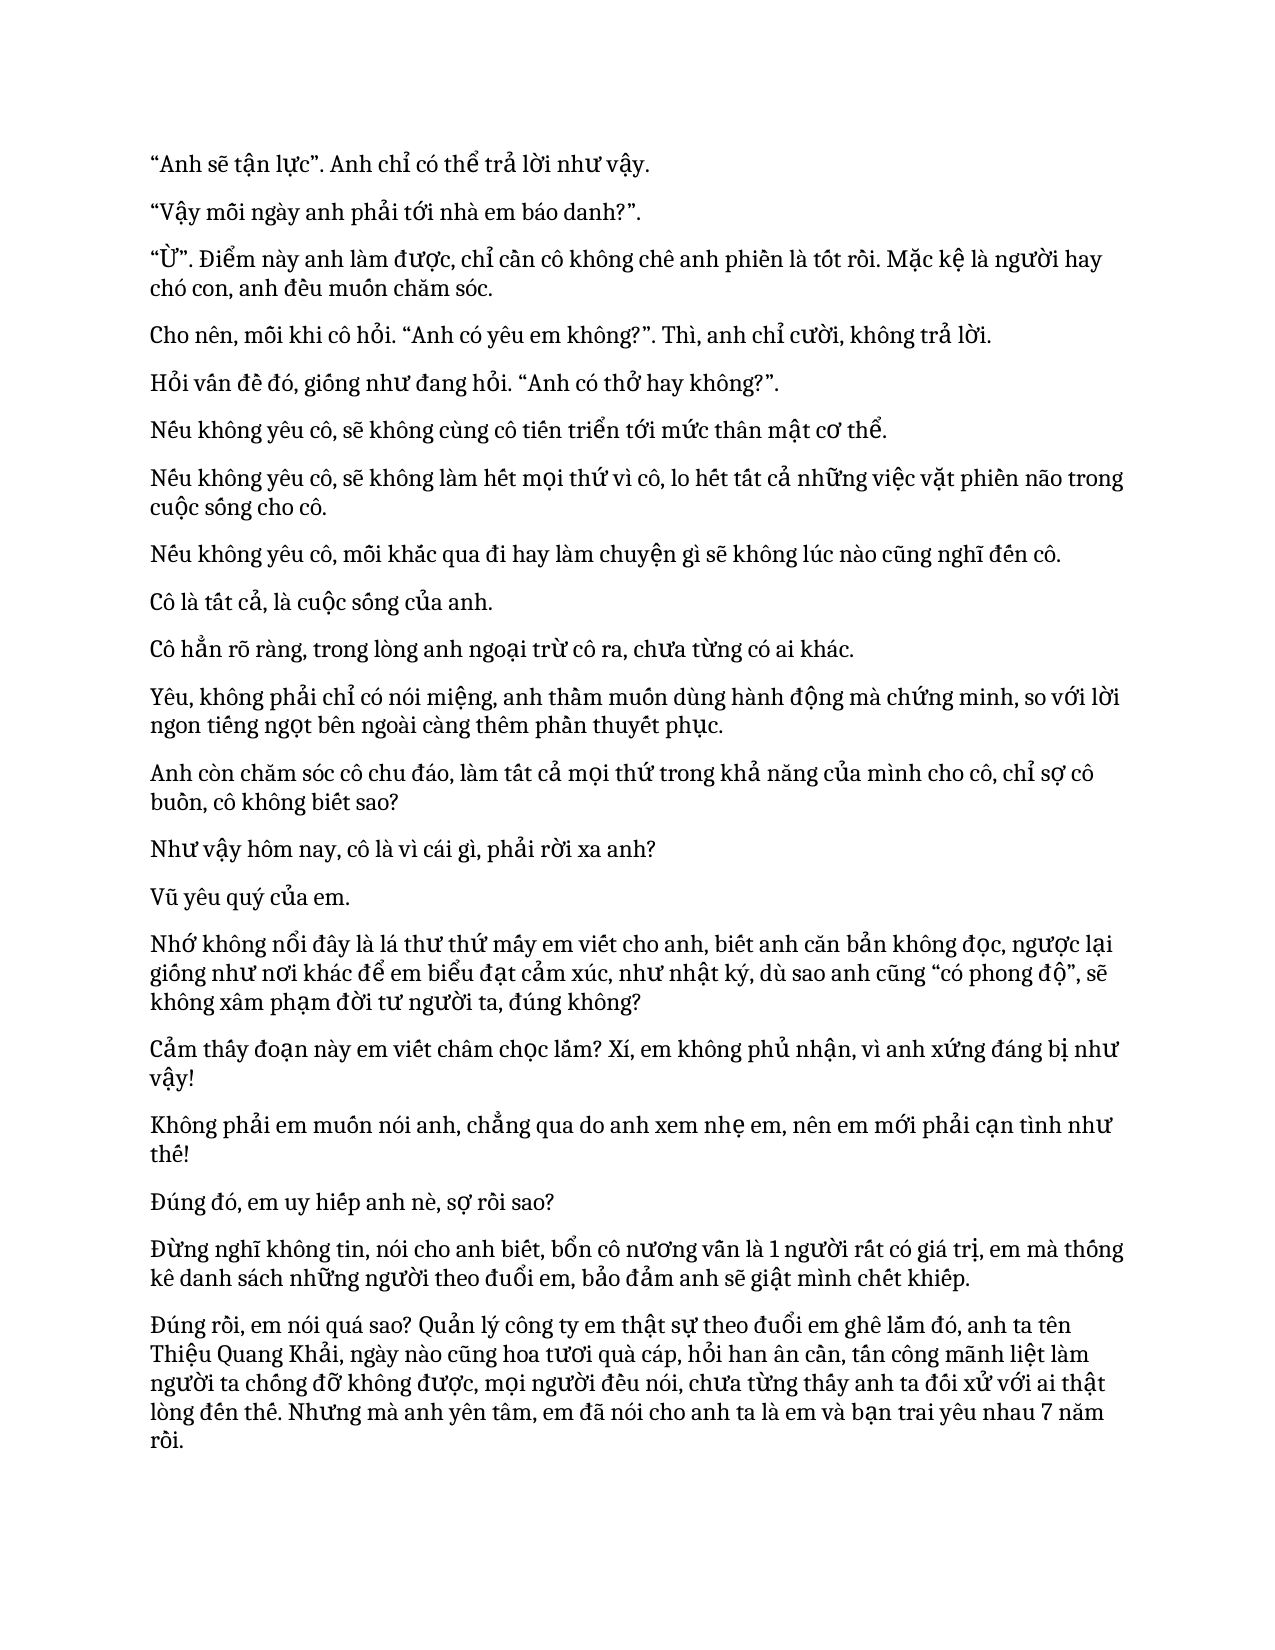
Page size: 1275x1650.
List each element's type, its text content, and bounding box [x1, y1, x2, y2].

text Cô là tất cả, là cuộc sống của anh. [150, 587, 1125, 616]
text Cảm thấy đoạn này em viết châm chọc lắm? Xí, em không phủ nhận, vì anh xứng đáng bị như vậy! [150, 1035, 1125, 1092]
text Nếu không yêu cô, mỗi khắc qua đi hay làm chuyện gì sẽ không lúc nào cũng nghĩ đến cô. [150, 540, 1125, 569]
text Nếu không yêu cô, sẽ không cùng cô tiến triển tới mức thân mật cơ thể. [150, 416, 1125, 445]
text Như vậy hôm nay, cô là vì cái gì, phải rời xa anh? [150, 835, 1125, 864]
text Đừng nghĩ không tin, nói cho anh biết, bổn cô nương vẫn là 1 người rất có giá trị, em mà thống kê danh sách những người theo đuổi em, bảo đảm anh sẽ giật mình chết khiếp. [150, 1235, 1125, 1292]
text Cô hẳn rõ ràng, trong lòng anh ngoại trừ cô ra, chưa từng có ai khác. [150, 635, 1125, 664]
text Đúng đó, em uy hiếp anh nè, sợ rồi sao? [150, 1187, 1125, 1216]
text Yêu, không phải chỉ có nói miệng, anh thầm muốn dùng hành động mà chứng minh, so với lời ngon tiếng ngọt bên ngoài càng thêm phần thuyết phục. [150, 682, 1125, 740]
text Hỏi vấn đề đó, giống như đang hỏi. “Anh có thở hay không?”. [150, 369, 1125, 397]
text Nếu không yêu cô, sẽ không làm hết mọi thứ vì cô, lo hết tất cả những việc vặt phiền não trong cuộc sống cho cô. [150, 464, 1125, 521]
text Không phải em muốn nói anh, chẳng qua do anh xem nhẹ em, nên em mới phải cạn tình như thế! [150, 1111, 1125, 1169]
text “Ừ”. Điểm này anh làm được, chỉ cần cô không chê anh phiền là tốt rồi. Mặc kệ là người hay chó con, anh đều muốn chăm sóc. [150, 245, 1125, 302]
text “Vậy mỗi ngày anh phải tới nhà em báo danh?”. [150, 197, 1125, 226]
text Nhớ không nổi đây là lá thư thứ mấy em viết cho anh, biết anh căn bản không đọc, ngược lại giống như nơi khác để em biểu đạt cảm xúc, như nhật ký, dù sao anh cũng “có phong độ”, sẽ không xâm phạm đời tư người ta, đúng không? [150, 930, 1125, 1016]
text “Anh sẽ tận lực”. Anh chỉ có thể trả lời như vậy. [150, 150, 1125, 179]
text Đúng rồi, em nói quá sao? Quản lý công ty em thật sự theo đuổi em ghê lắm đó, anh ta tên Thiệu Quang Khải, ngày nào cũng hoa tươi quà cáp, hỏi han ân cần, tấn công mãnh liệt làm người ta chống đỡ không được, mọi người đều nói, chưa từng thấy anh ta đối xử với ai thật lòng đến thế. Nhưng mà anh yên tâm, em đã nói cho anh ta là em và bạn trai yêu nhau 7 năm rồi. [150, 1311, 1125, 1455]
text Cho nên, mỗi khi cô hỏi. “Anh có yêu em không?”. Thì, anh chỉ cười, không trả lời. [150, 321, 1125, 350]
text Vũ yêu quý của em. [150, 882, 1125, 911]
text Anh còn chăm sóc cô chu đáo, làm tất cả mọi thứ trong khả năng của mình cho cô, chỉ sợ cô buồn, cô không biết sao? [150, 759, 1125, 816]
